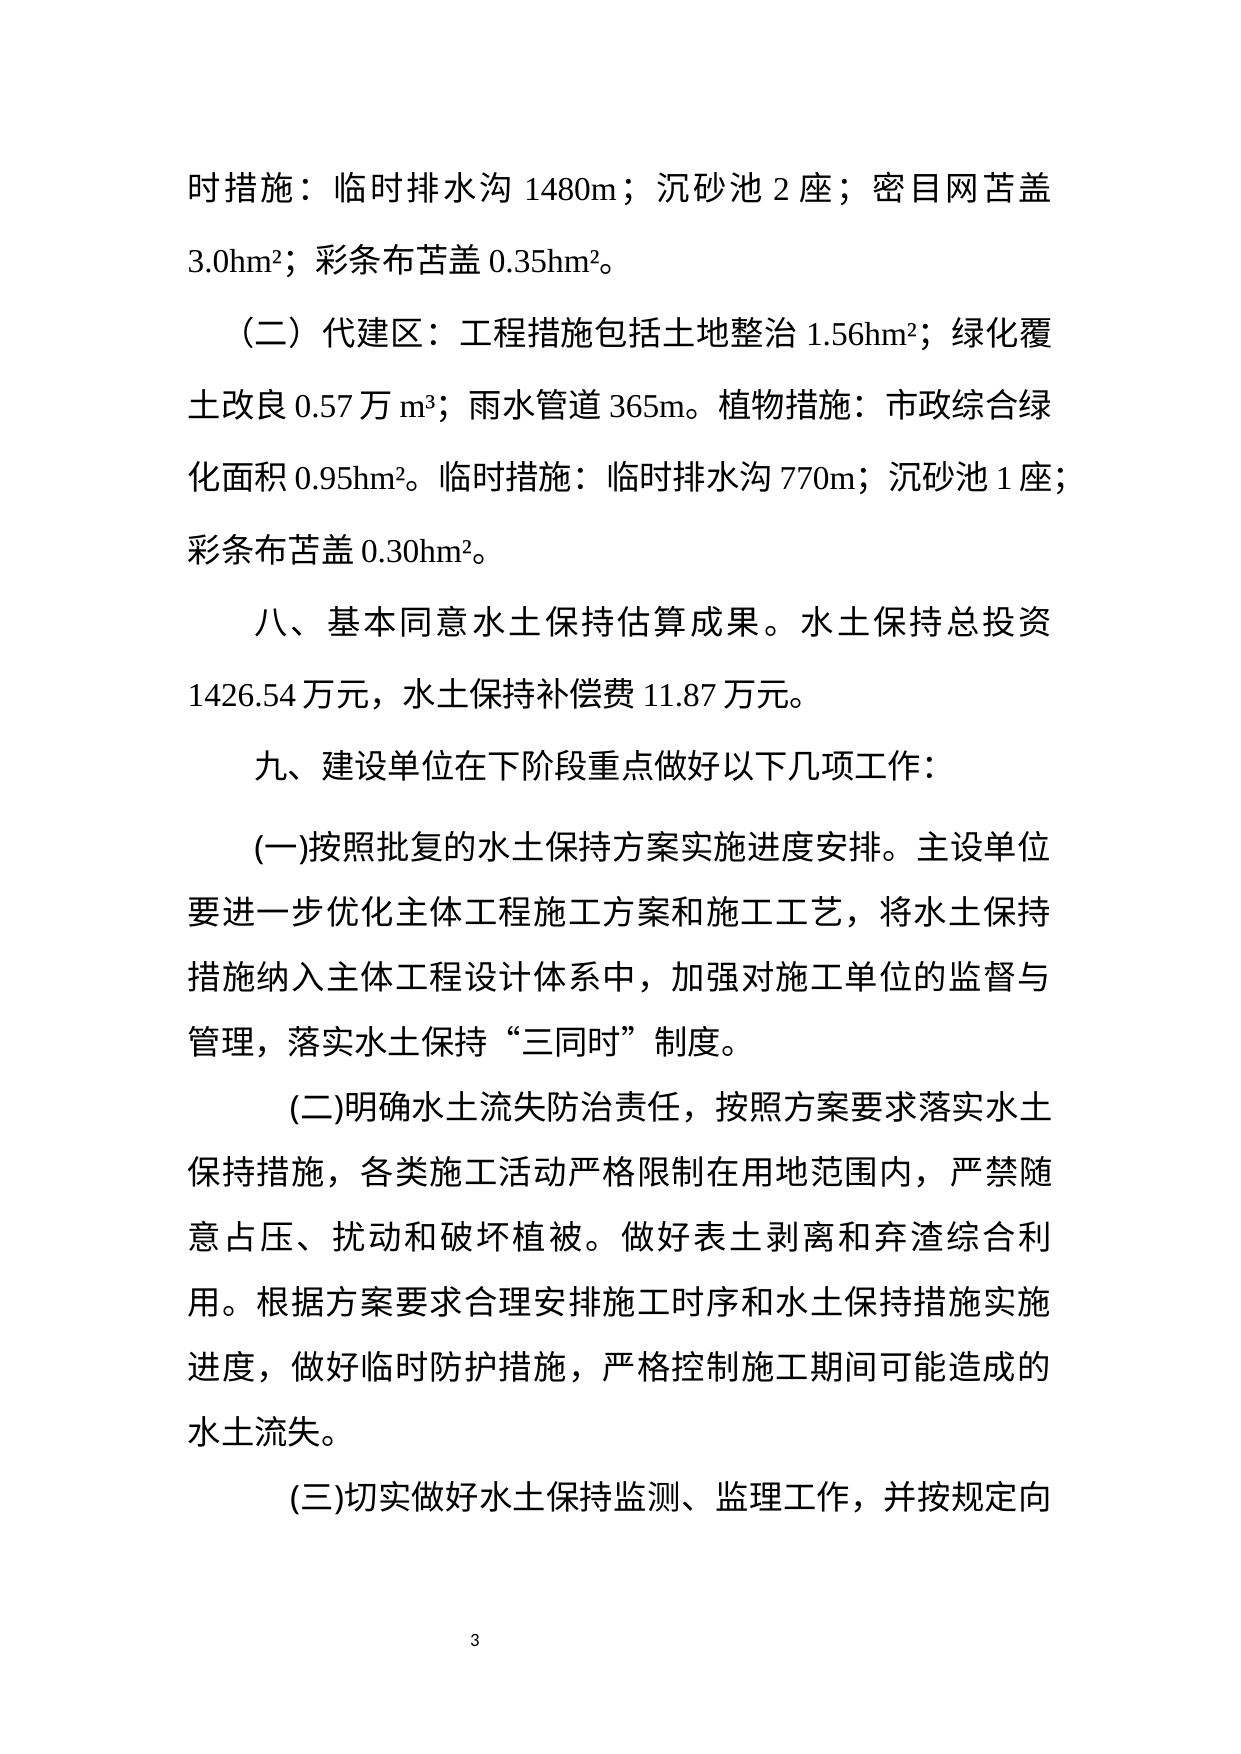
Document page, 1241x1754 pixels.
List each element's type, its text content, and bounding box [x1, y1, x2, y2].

text 九、建设单位在下阶段重点做好以下几项工作： [187, 740, 1053, 788]
text 八、基本同意水土保持估算成果。水土保持总投资1426.54万元，水土保持补偿费11.87万元。 [187, 596, 1053, 716]
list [187, 162, 1053, 282]
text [187, 1463, 1053, 1528]
text (一)按照批复的水土保持方案实施进度安排。主设单位要进一步优化主体工程施工方案和施工工艺，将水土保持措施纳入主体工程设计体系中，加强对施工单位的监督与管理，落实水土保持“三同时”制度。 [187, 813, 1053, 1073]
list （二）代建区：工程措施包括土地整治1.56hm²；绿化覆土改良0.57万m³；雨水管道365m。植物措施：市政综合绿化面积0.95hm²。临时措施：临时排水沟770m；沉砂池1座；彩条布苫盖0.30hm²。 [187, 307, 1053, 572]
text (二)明确水土流失防治责任，按照方案要求落实水土保持措施，各类施工活动严格限制在用地范围内，严禁随意占压、扰动和破坏植被。做好表土剥离和弃渣综合利用。根据方案要求合理安排施工时序和水土保持措施实施进度，做好临时防护措施，严格控制施工期间可能造成的水土流失。 [187, 1073, 1053, 1463]
